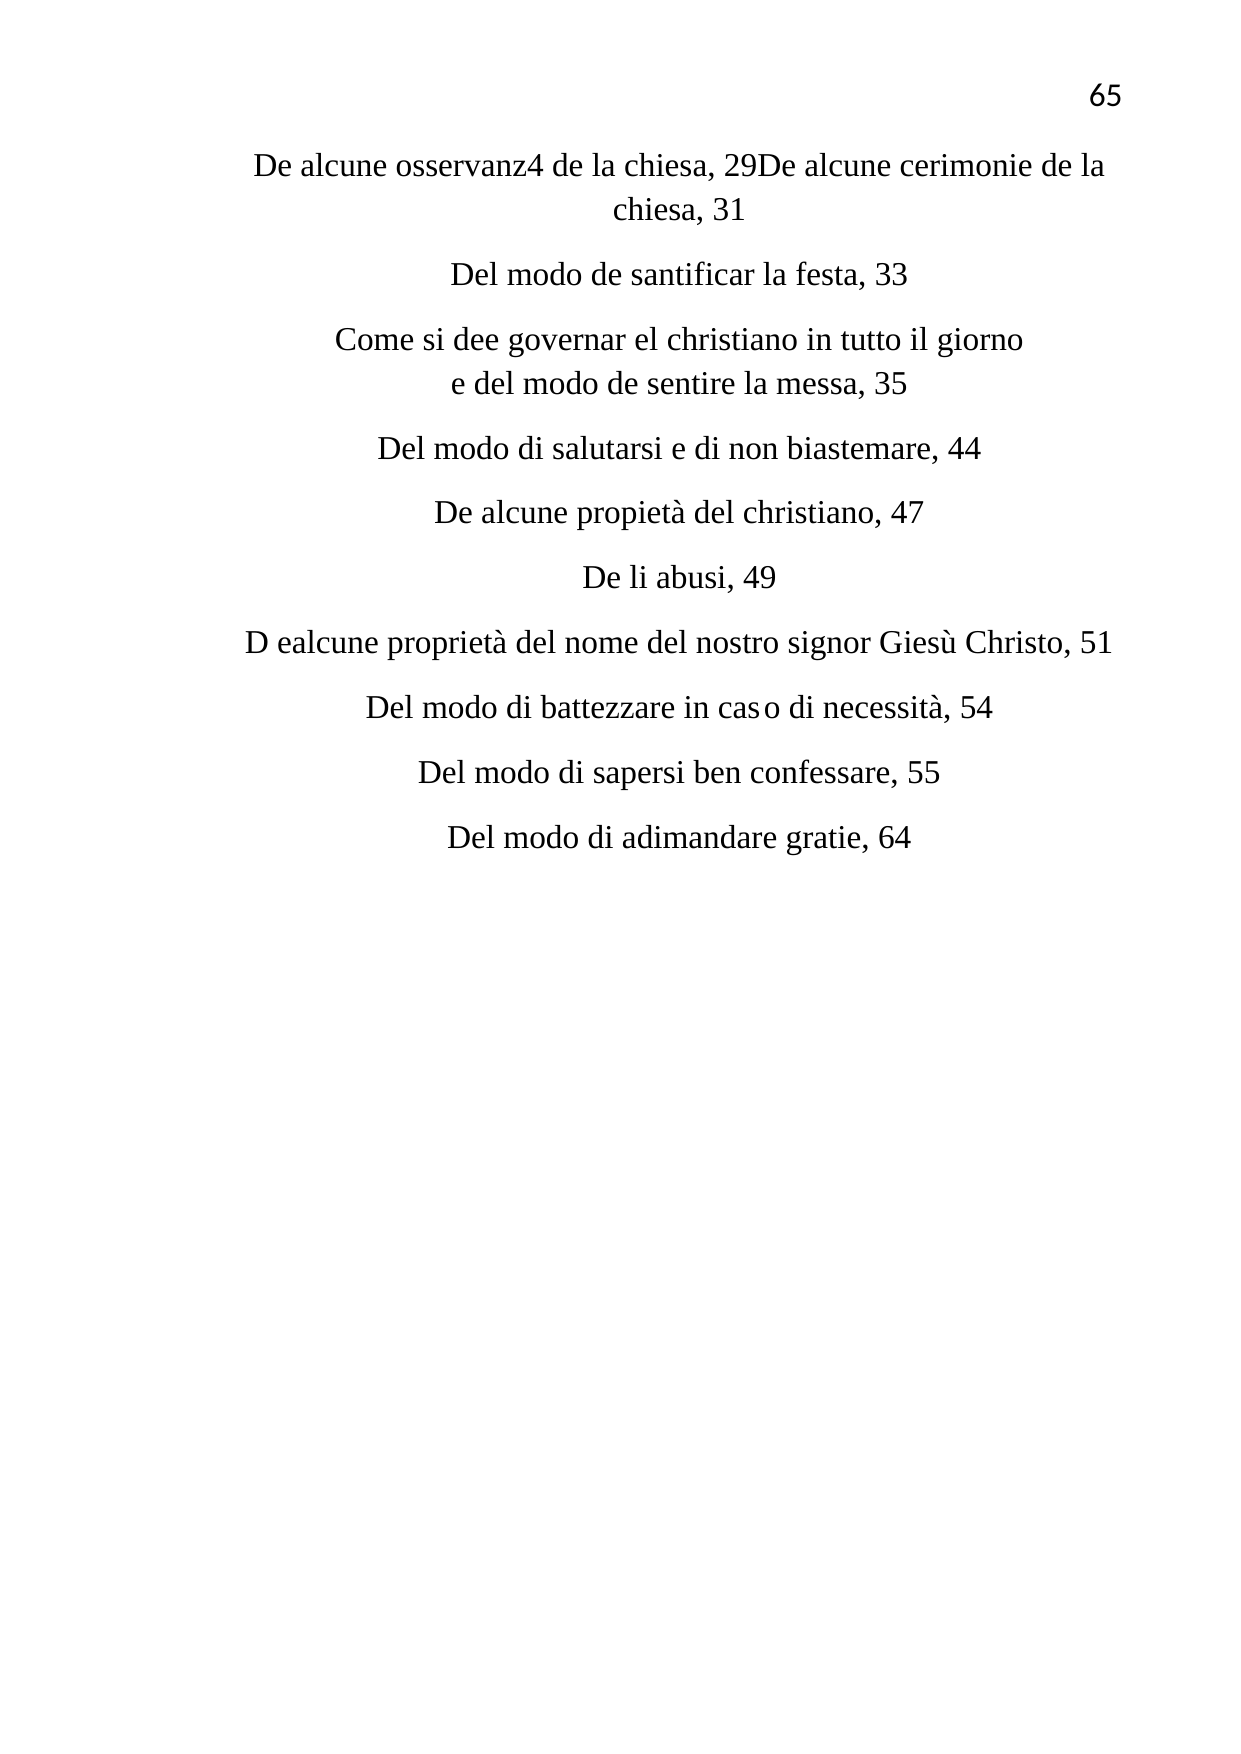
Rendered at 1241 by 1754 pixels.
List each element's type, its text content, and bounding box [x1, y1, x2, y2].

text Del modo di sapersi ben confessare, 55 [236, 752, 1122, 791]
text Del modo di salutarsi e di non biastemare, 44 [236, 428, 1122, 466]
text D ealcune proprietà del nome del nostro signor Giesù Christo, 51 [236, 623, 1122, 661]
text Del modo di adimandare gratie, 64 [236, 817, 1122, 856]
text Del modo di battezzare in cas o di necessità, 54 [236, 687, 1122, 726]
text De li abusi, 49 [236, 558, 1122, 596]
text De alcune osservanz4 de la chiesa, 29De alcune cerimonie de la chiesa, 31 [236, 145, 1122, 227]
text Come si dee governar el christiano in tutto il giorno e del modo de sentire la messa, 35 [236, 319, 1122, 401]
text Del modo de santificar la festa, 33 [236, 254, 1122, 292]
text De alcune propietà del christiano, 47 [236, 493, 1122, 531]
